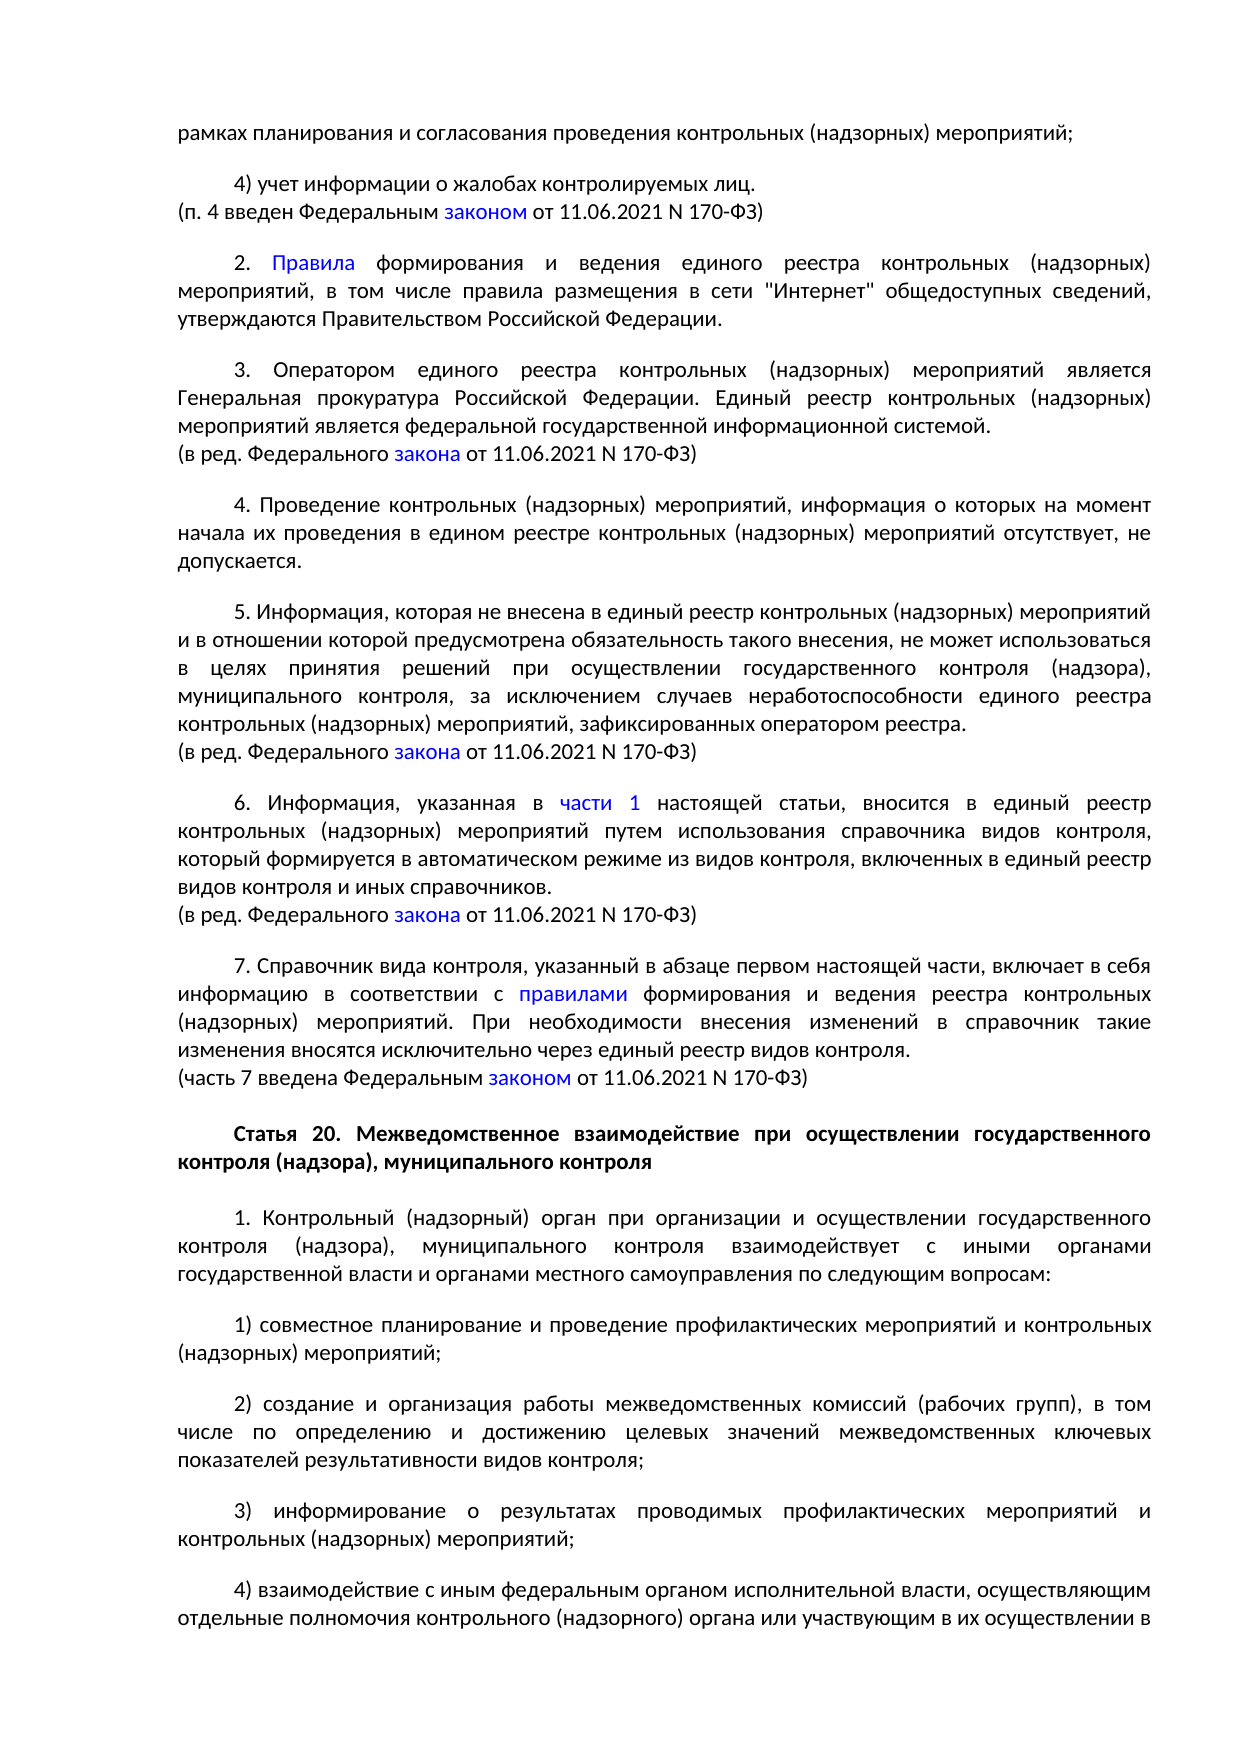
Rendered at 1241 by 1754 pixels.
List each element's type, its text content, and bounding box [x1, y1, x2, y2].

text 1. Контрольный (надзорный) орган при организации и осуществлении государственного контроля (надзора), муниципального контроля взаимодействует с иными органами государственной власти и органами местного самоуправления по следующим вопросам: [177, 1203, 1152, 1287]
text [177, 1575, 1152, 1631]
text (п. 4 введен Федеральным законом от 11.06.2021 N 170-ФЗ) [177, 197, 1152, 225]
text 6. Информация, указанная в части 1 настоящей статьи, вносится в единый реестр контрольных (надзорных) мероприятий путем использования справочника видов контроля, который формируется в автоматическом режиме из видов контроля, включенных в единый реестр видов контроля и иных справочников. [177, 788, 1152, 900]
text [177, 118, 1152, 146]
text (в ред. Федерального закона от 11.06.2021 N 170-ФЗ) [177, 900, 1152, 928]
text (в ред. Федерального закона от 11.06.2021 N 170-ФЗ) [177, 737, 1152, 765]
text (в ред. Федерального закона от 11.06.2021 N 170-ФЗ) [177, 439, 1152, 467]
text 4) учет информации о жалобах контролируемых лиц. [177, 169, 1152, 197]
text 2. Правила формирования и ведения единого реестра контрольных (надзорных) мероприятий, в том числе правила размещения в сети "Интернет" общедоступных сведений, утверждаются Правительством Российской Федерации. [177, 248, 1152, 332]
text 7. Справочник вида контроля, указанный в абзаце первом настоящей части, включает в себя информацию в соответствии с правилами формирования и ведения реестра контрольных (надзорных) мероприятий. При необходимости внесения изменений в справочник такие изменения вносятся исключительно через единый реестр видов контроля. [177, 951, 1152, 1063]
text 3. Оператором единого реестра контрольных (надзорных) мероприятий является Генеральная прокуратура Российской Федерации. Единый реестр контрольных (надзорных) мероприятий является федеральной государственной информационной системой. [177, 355, 1152, 439]
text 5. Информация, которая не внесена в единый реестр контрольных (надзорных) мероприятий и в отношении которой предусмотрена обязательность такого внесения, не может использоваться в целях принятия решений при осуществлении государственного контроля (надзора), муниципального контроля, за исключением случаев неработоспособности единого реестра контрольных (надзорных) мероприятий, зафиксированных оператором реестра. [177, 597, 1152, 737]
text (часть 7 введена Федеральным законом от 11.06.2021 N 170-ФЗ) [177, 1063, 1152, 1091]
title Статья 20. Межведомственное взаимодействие при осуществлении государственного контроля (надзора), муниципального контроля [177, 1119, 1152, 1175]
text 3) информирование о результатах проводимых профилактических мероприятий и контрольных (надзорных) мероприятий; [177, 1496, 1152, 1552]
text 1) совместное планирование и проведение профилактических мероприятий и контрольных (надзорных) мероприятий; [177, 1310, 1152, 1366]
text 4. Проведение контрольных (надзорных) мероприятий, информация о которых на момент начала их проведения в едином реестре контрольных (надзорных) мероприятий отсутствует, не допускается. [177, 490, 1152, 574]
text 2) создание и организация работы межведомственных комиссий (рабочих групп), в том числе по определению и достижению целевых значений межведомственных ключевых показателей результативности видов контроля; [177, 1389, 1152, 1473]
